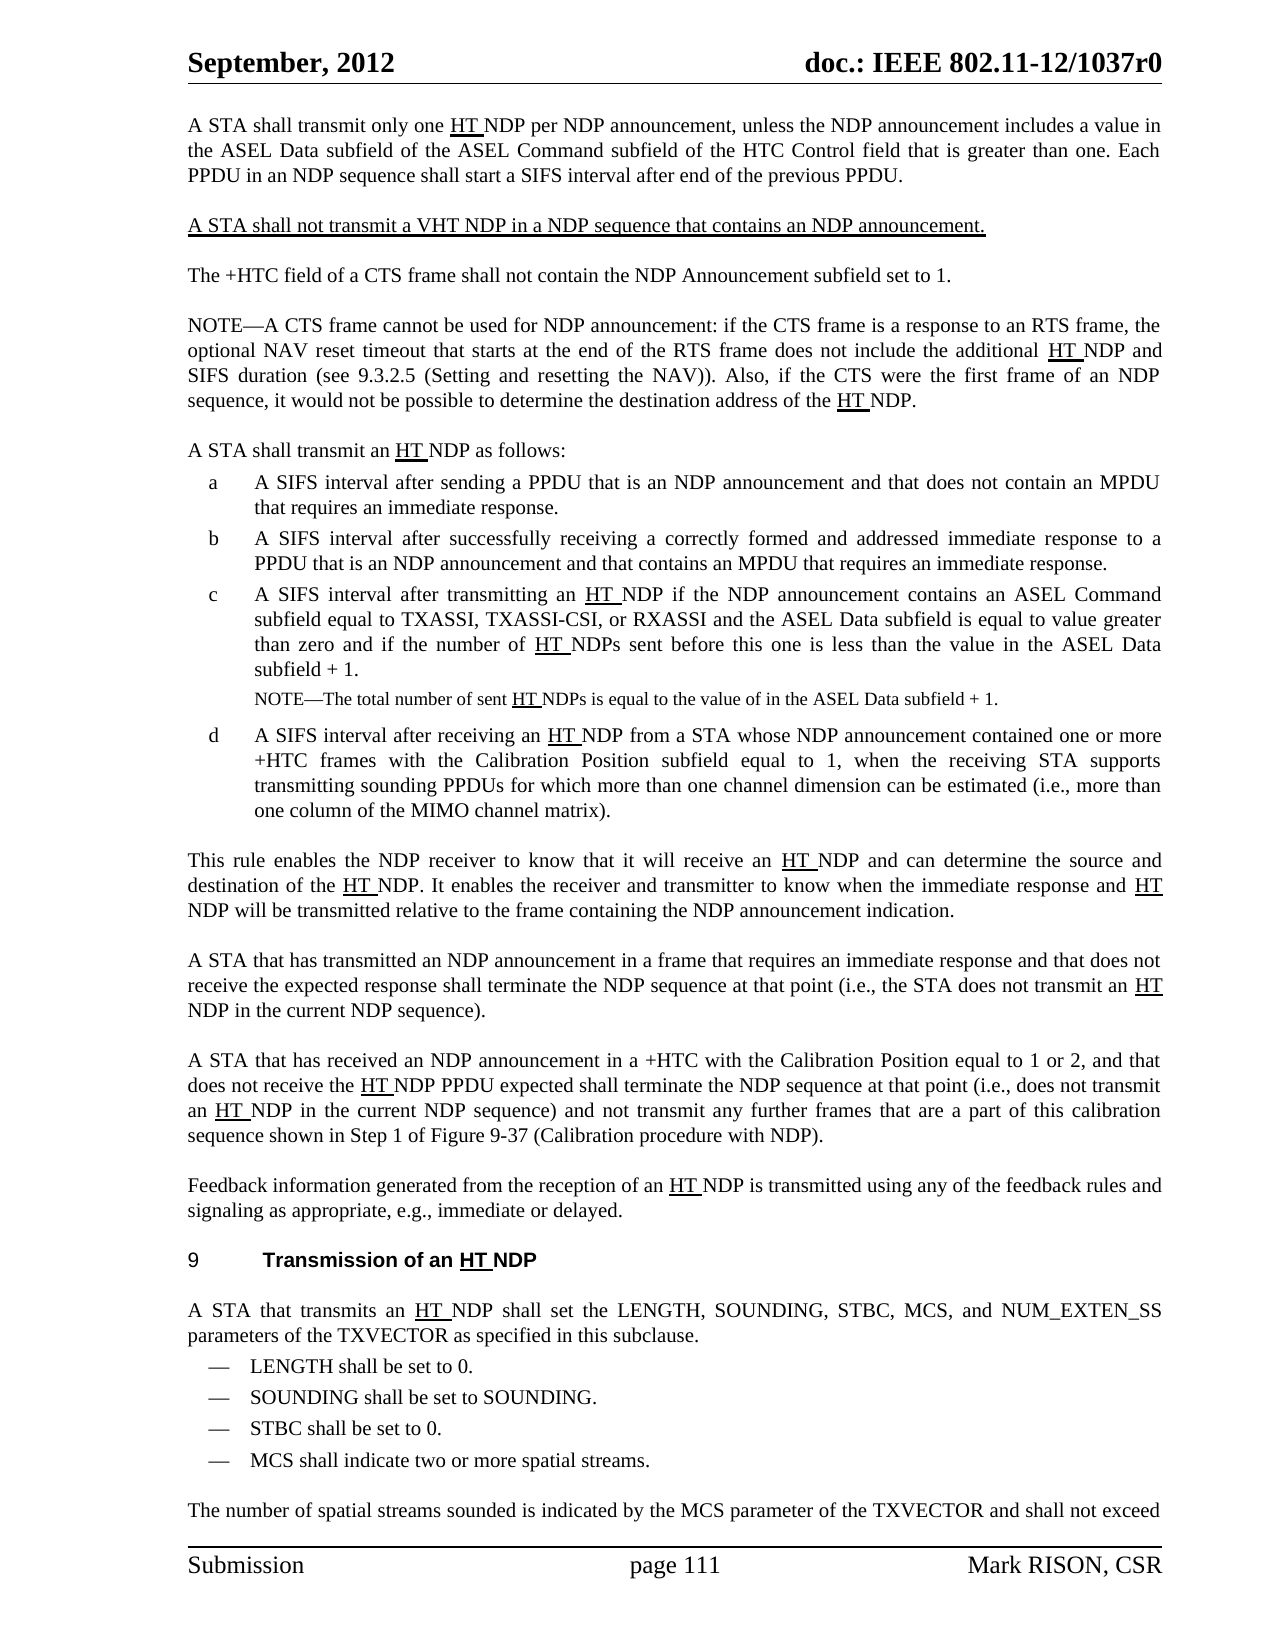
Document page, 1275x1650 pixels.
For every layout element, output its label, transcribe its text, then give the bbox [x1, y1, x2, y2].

list STBC shall be set to 0. [208, 1415, 1162, 1440]
list A SIFS interval after transmitting an HT NDP if the NDP announcement contains an ASEL Command subfield equal to TXASSI, TXASSI-CSI, or RXASSI and the ASEL Data subfield is equal to value greater than zero and if the number of HT NDPs sent before this one is less than the value in the ASEL Data subfield + 1. [208, 581, 1162, 681]
text A STA shall transmit only one HT NDP per NDP announcement, unless the NDP announcement includes a value in the ASEL Data subfield of the ASEL Command subfield of the HTC Control field that is greater than one. Each PPDU in an NDP sequence shall start a SIFS interval after end of the previous PPDU. [187, 112, 1162, 187]
text NOTE—A CTS frame cannot be used for NDP announcement: if the CTS frame is a response to an RTS frame, the optional NAV reset timeout that starts at the end of the RTS frame does not include the additional HT NDP and SIFS duration (see 9.3.2.5 (Setting and resetting the NAV)). Also, if the CTS were the first frame of an NDP sequence, it would not be possible to determine the destination address of the HT NDP. [187, 312, 1162, 412]
list A SIFS interval after receiving an HT NDP from a STA whose NDP announcement contained one or more +HTC frames with the Calibration Position subfield equal to 1, when the receiving STA supports transmitting sounding PPDUs for which more than one channel dimension can be estimated (i.e., more than one column of the MIMO channel matrix). [208, 722, 1162, 822]
list MCS shall indicate two or more spatial streams. [208, 1447, 1162, 1472]
text A STA that transmits an HT NDP shall set the LENGTH, SOUNDING, STBC, MCS, and NUM_EXTEN_SS parameters of the TXVECTOR as specified in this subclause. [187, 1297, 1162, 1347]
text This rule enables the NDP receiver to know that it will receive an HT NDP and can determine the source and destination of the HT NDP. It enables the receiver and transmitter to know when the immediate response and HT NDP will be transmitted relative to the frame containing the NDP announcement indication. [187, 847, 1162, 922]
text The +HTC field of a CTS frame shall not contain the NDP Announcement subfield set to 1. [187, 262, 1162, 287]
list Transmission of an HT NDP [187, 1247, 1162, 1272]
text A STA shall not transmit a VHT NDP in a NDP sequence that contains an NDP announcement. [187, 212, 1162, 237]
list SOUNDING shall be set to SOUNDING. [208, 1384, 1162, 1409]
text A STA shall transmit an HT NDP as follows: [187, 437, 1162, 462]
list A SIFS interval after successfully receiving a correctly formed and addressed immediate response to a PPDU that is an NDP announcement and that contains an MPDU that requires an immediate response. [208, 525, 1162, 575]
text NOTE—The total number of sent HT NDPs is equal to the value of in the ASEL Data subfield + 1. [187, 687, 1162, 709]
text A STA that has received an NDP announcement in a +HTC with the Calibration Position equal to 1 or 2, and that does not receive the HT NDP PPDU expected shall terminate the NDP sequence at that point (i.e., does not transmit an HT NDP in the current NDP sequence) and not transmit any further frames that are a part of this calibration sequence shown in Step 1 of Figure 9-37 (Calibration procedure with NDP). [187, 1047, 1162, 1147]
text Feedback information generated from the reception of an HT NDP is transmitted using any of the feedback rules and signaling as appropriate, e.g., immediate or delayed. [187, 1172, 1162, 1222]
text A STA that has transmitted an NDP announcement in a frame that requires an immediate response and that does not receive the expected response shall terminate the NDP sequence at that point (i.e., the STA does not transmit an HT NDP in the current NDP sequence). [187, 947, 1162, 1022]
list A SIFS interval after sending a PPDU that is an NDP announcement and that does not contain an MPDU that requires an immediate response. [208, 469, 1162, 519]
list LENGTH shall be set to 0. [208, 1353, 1162, 1378]
